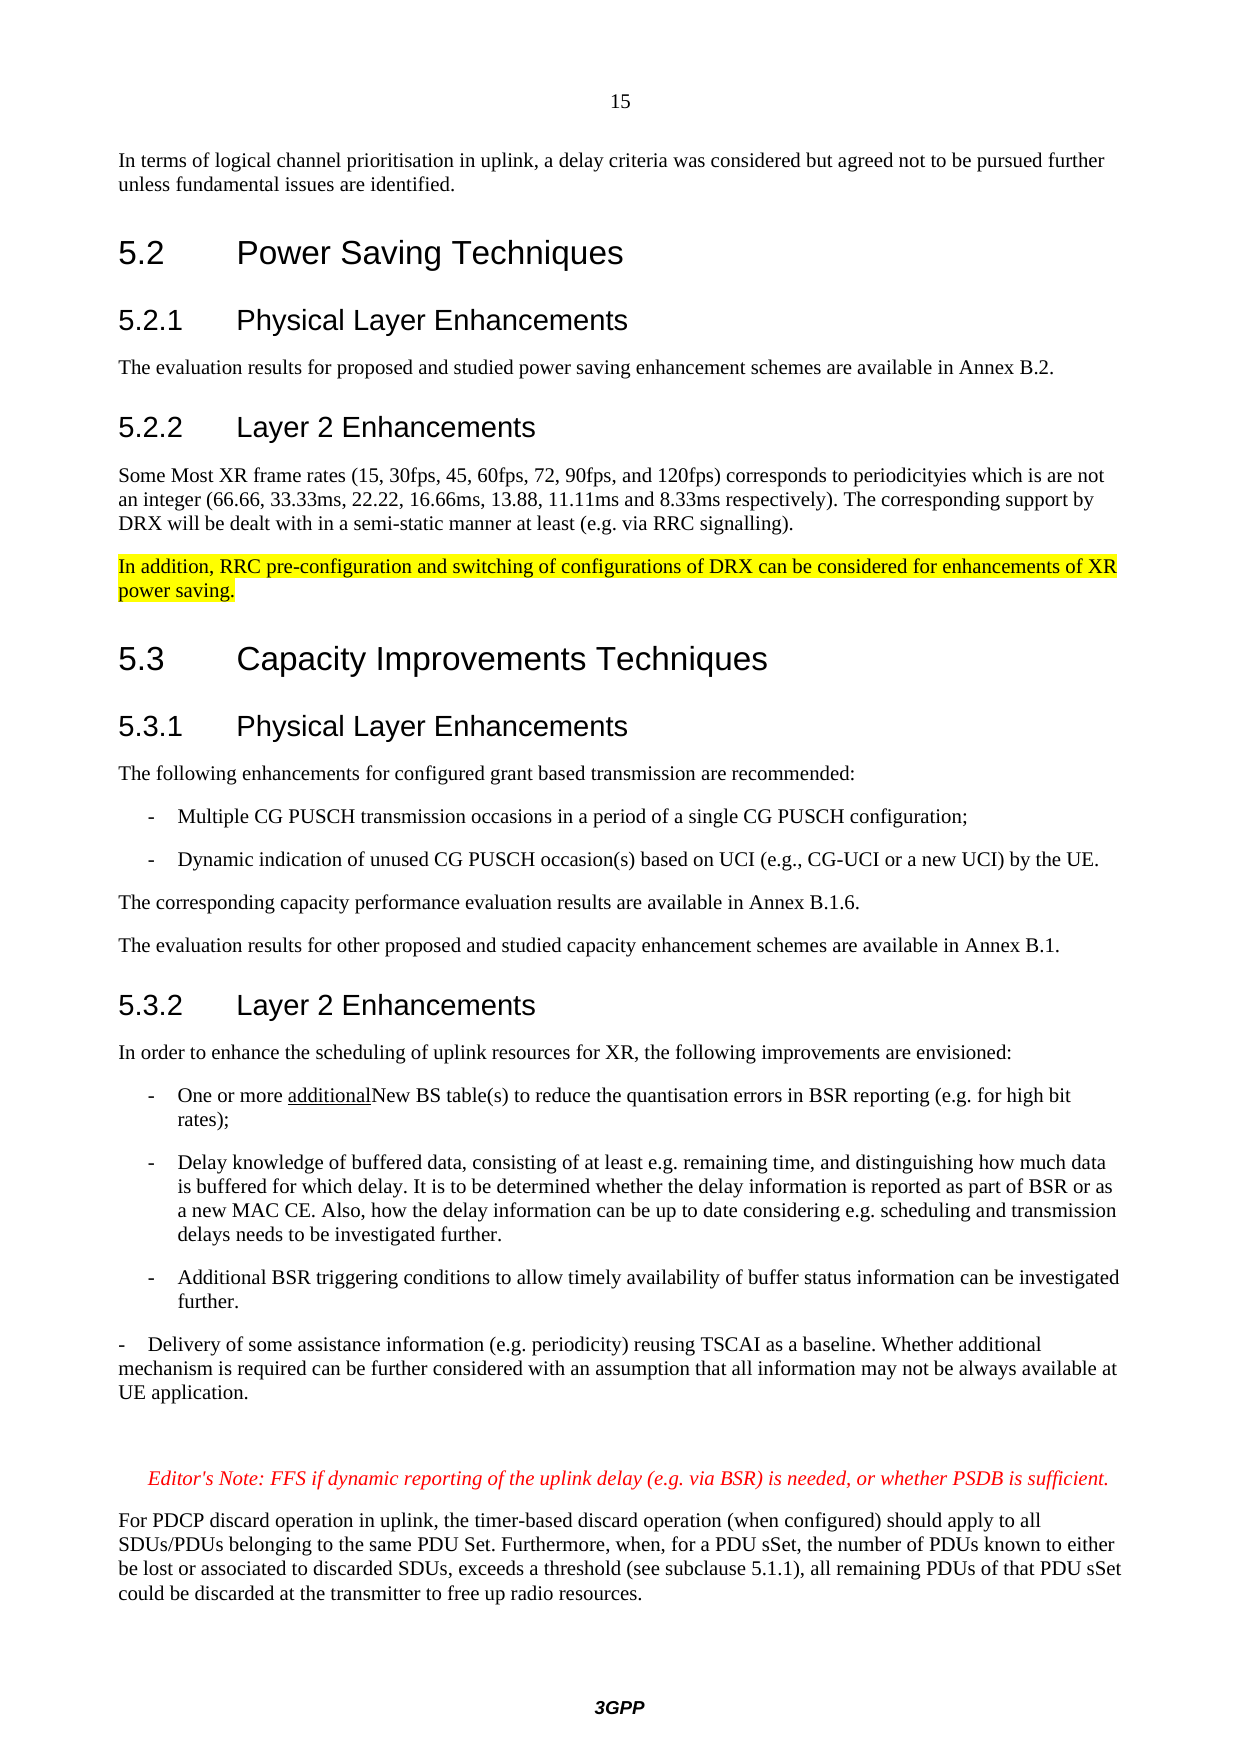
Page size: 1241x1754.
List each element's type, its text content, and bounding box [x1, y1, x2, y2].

text Furthermore, when, for a PDU et, the number of PDUs known to either be lost or associated to discarded SDUs, exceeds a threshold (see subclause 5.1.1), all remaining PDUs of that PDU et could be discarded at the transmitter to free up radio resources. [118, 1508, 1122, 1604]
subtitle 5.3.1 Physical Layer Enhancements [118, 709, 1122, 742]
subtitle 5.3.2 Layer 2 Enhancements [118, 988, 1122, 1021]
subtitle 5.2 Power Saving Techniques [118, 233, 1122, 272]
subtitle 5.3 Capacity Improvements Techniques [118, 639, 1122, 678]
text XR frame rates (30, 60, 90 120fps) correspond to periodicit which not an integer (33.33, 16.66, 11.11 and 8.33ms respectively). [118, 463, 1122, 535]
text - BS table(s) to reduce the quantisation errors in BSR reporting (e.g. for high bit rates); [148, 1083, 1122, 1131]
subtitle 5.2.2 Layer 2 Enhancements [118, 410, 1122, 444]
subtitle 5.2.1 Physical Layer Enhancements [118, 303, 1122, 336]
text In order to enhance the scheduling of uplink resources for XR, the following improvements are envisioned: [118, 1040, 1122, 1064]
text - Delay knowledge of buffered data, consisting of remaining time, and distinguishing how much data is buffered for which delay. [148, 1150, 1122, 1246]
